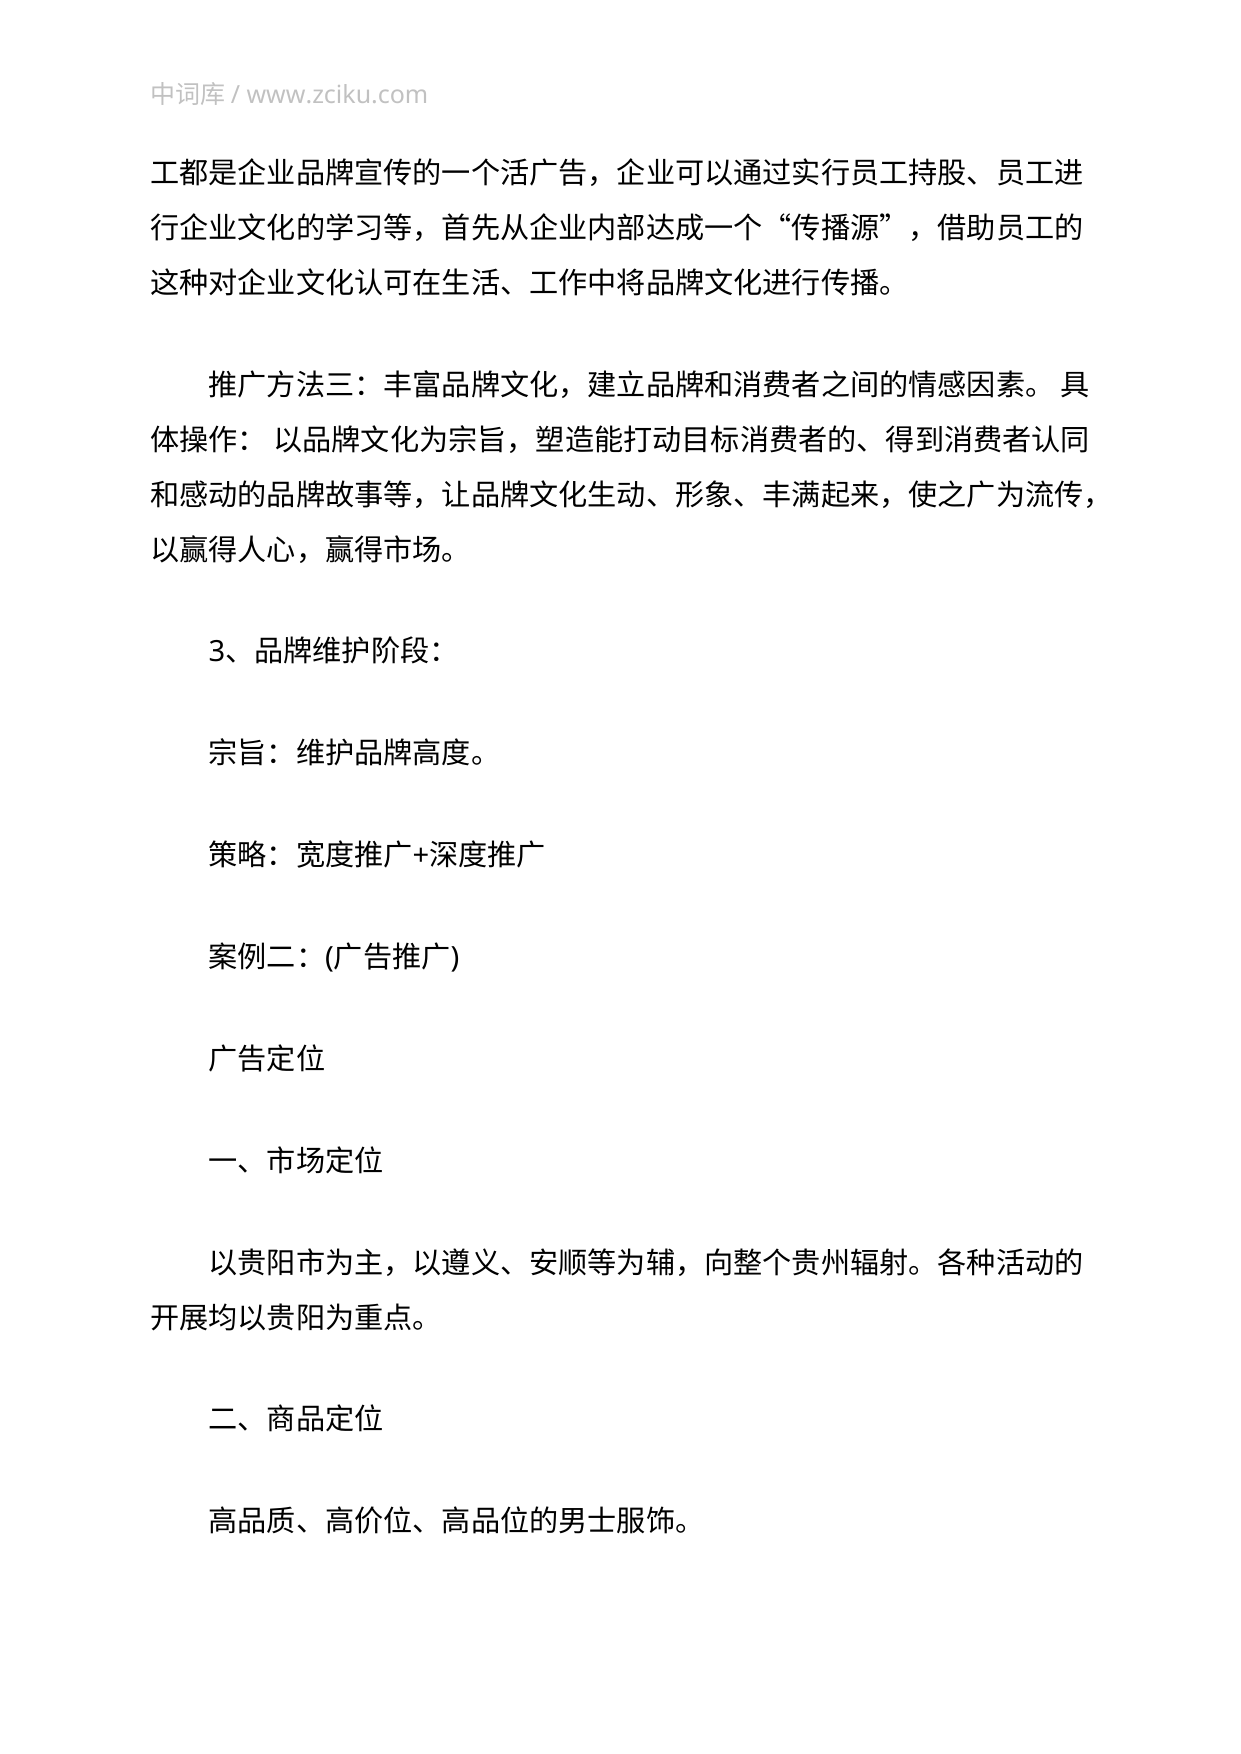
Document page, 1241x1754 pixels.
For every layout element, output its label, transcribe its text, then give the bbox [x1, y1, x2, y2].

text 二、商品定位 [150, 1396, 1090, 1438]
text 策略：宽度推广+深度推广 [150, 832, 1090, 874]
text 一、市场定位 [150, 1137, 1090, 1180]
text 3、品牌维护阶段： [150, 628, 1090, 670]
text 广告定位 [150, 1036, 1090, 1078]
text 宗旨：维护品牌高度。 [150, 730, 1090, 772]
text 推广方法三：丰富品牌文化，建立品牌和消费者之间的情感因素。 具体操作： 以品牌文化为宗旨，塑造能打动目标消费者的、得到消费者认同和感动的品牌故事等，让品牌文化生动、形象、丰满起来，使之广为流传，以赢得人心，赢得市场。 [150, 362, 1090, 568]
text 案例二：(广告推广) [150, 934, 1090, 976]
text 以贵阳市为主，以遵义、安顺等为辅，向整个贵州辐射。各种活动的开展均以贵阳为重点。 [150, 1239, 1090, 1336]
text 高品质、高价位、高品位的男士服饰。 [150, 1498, 1090, 1540]
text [150, 150, 1090, 302]
